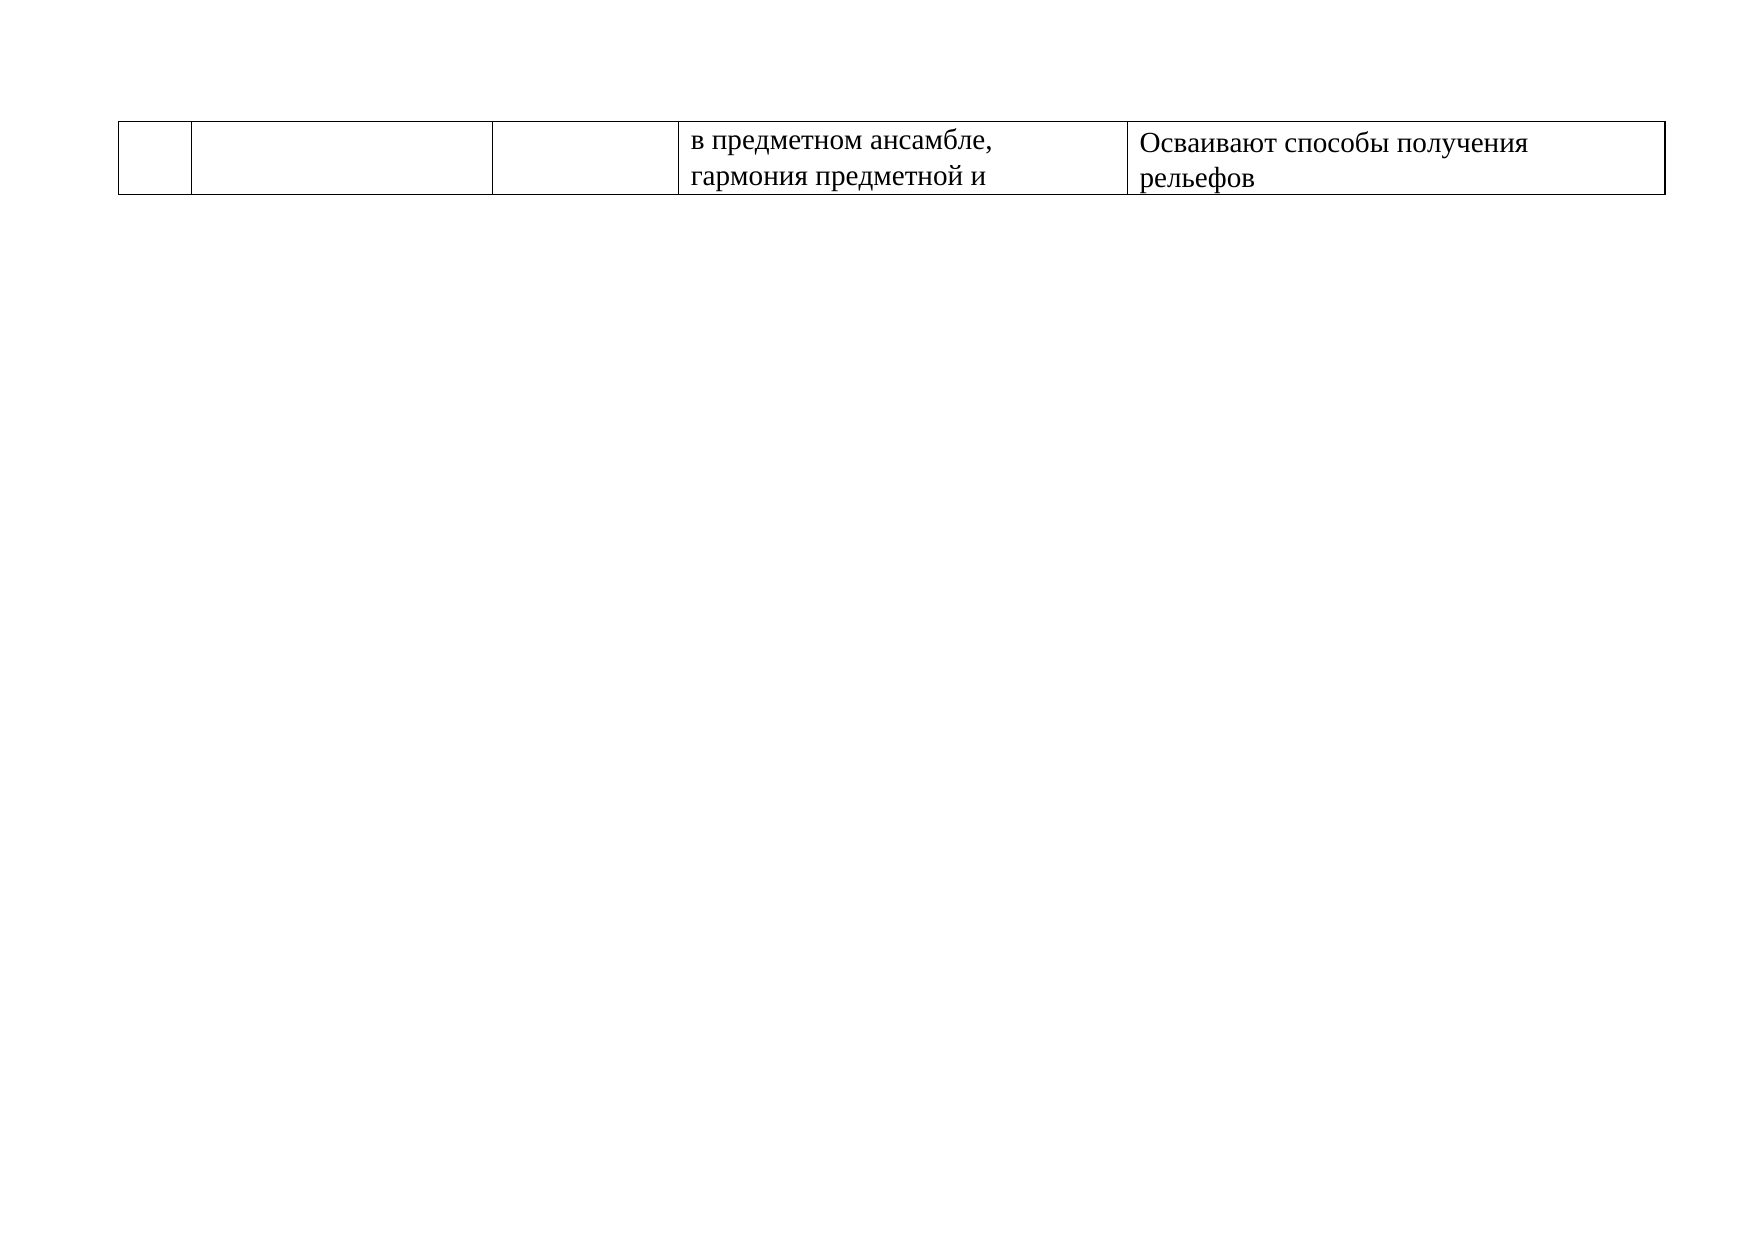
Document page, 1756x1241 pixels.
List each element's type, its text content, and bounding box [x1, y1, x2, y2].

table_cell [1128, 122, 1664, 194]
table_cell 3 [119, 122, 191, 194]
table_cell 4 [493, 122, 678, 194]
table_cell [192, 122, 492, 194]
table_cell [679, 122, 1127, 194]
